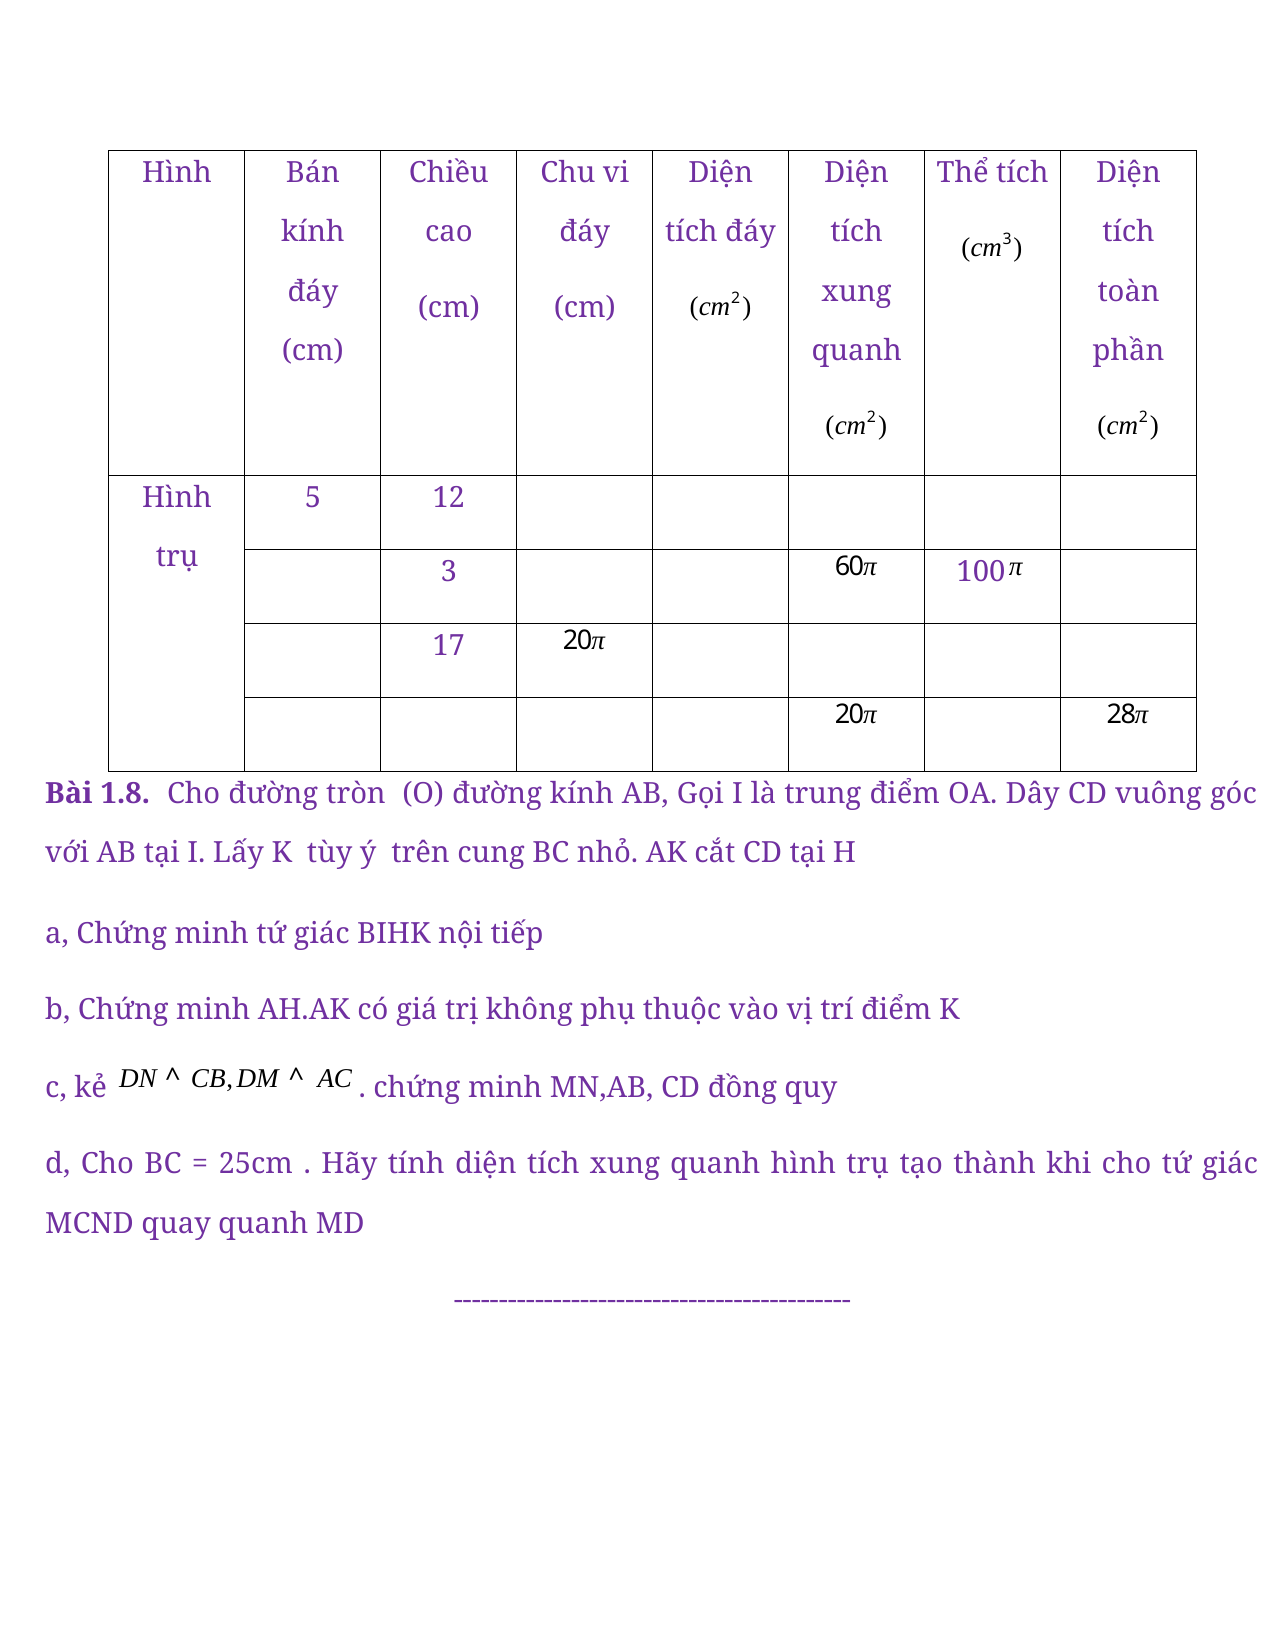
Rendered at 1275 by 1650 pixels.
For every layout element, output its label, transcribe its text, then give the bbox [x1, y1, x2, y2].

text c, kẻ . chứng minh MN,AB, CD đồng quy [45, 1064, 1260, 1106]
table_cell [653, 550, 788, 623]
table_cell [653, 476, 788, 549]
table_cell [517, 550, 652, 623]
table_cell [789, 624, 924, 697]
table_cell [1061, 550, 1196, 623]
table_cell [245, 698, 380, 771]
text d, Cho BC = 25cm . Hãy tính diện tích xung quanh hình trụ tạo thành khi cho tứ giác MCND quay quanh MD [45, 1143, 1260, 1242]
text a, Chứng minh tứ giác BIHK nội tiếp [45, 912, 1260, 952]
table_cell [925, 624, 1060, 697]
table_cell [1061, 698, 1196, 771]
table_cell [653, 624, 788, 697]
table_header Hình [109, 151, 244, 475]
table_cell [381, 698, 516, 771]
table_cell [925, 476, 1060, 549]
table_header Chu vi đáy (cm) [517, 151, 652, 475]
table_cell 5 [245, 476, 380, 549]
text -------------------------------------------- [45, 1278, 1260, 1318]
table_cell 17 [381, 624, 516, 697]
table_cell [789, 698, 924, 771]
table_cell 3 [381, 550, 516, 623]
table_cell [245, 624, 380, 697]
table_cell [653, 698, 788, 771]
table_cell [517, 476, 652, 549]
table_header Chiều cao (cm) [381, 151, 516, 475]
table_header Thể tích [925, 151, 1060, 475]
table_cell 12 [381, 476, 516, 549]
list Bài 1.8. Cho đường tròn (O) đường kính AB, Gọi I là trung điểm OA. Dây CD vuông góc với AB tại I. Lấy K tùy ý trên cung BC nhỏ. AK cắt CD tại H [45, 772, 1260, 871]
table_header Diện tích đáy [653, 151, 788, 475]
table_header Bán kính đáy (cm) [245, 151, 380, 475]
table_cell [517, 698, 652, 771]
text b, Chứng minh AH.AK có giá trị không phụ thuộc vào vị trí điểm K [45, 988, 1260, 1028]
table_cell [789, 550, 924, 623]
table_cell Hình trụ [109, 476, 244, 771]
table_cell [1061, 624, 1196, 697]
table_cell [517, 624, 652, 697]
table_cell [1061, 476, 1196, 549]
table_header Diện tích xung quanh [789, 151, 924, 475]
table_header Diện tích toàn phần [1061, 151, 1196, 475]
table_cell [925, 698, 1060, 771]
table_cell [789, 476, 924, 549]
table_cell [245, 550, 380, 623]
table_cell 100 [925, 550, 1060, 623]
